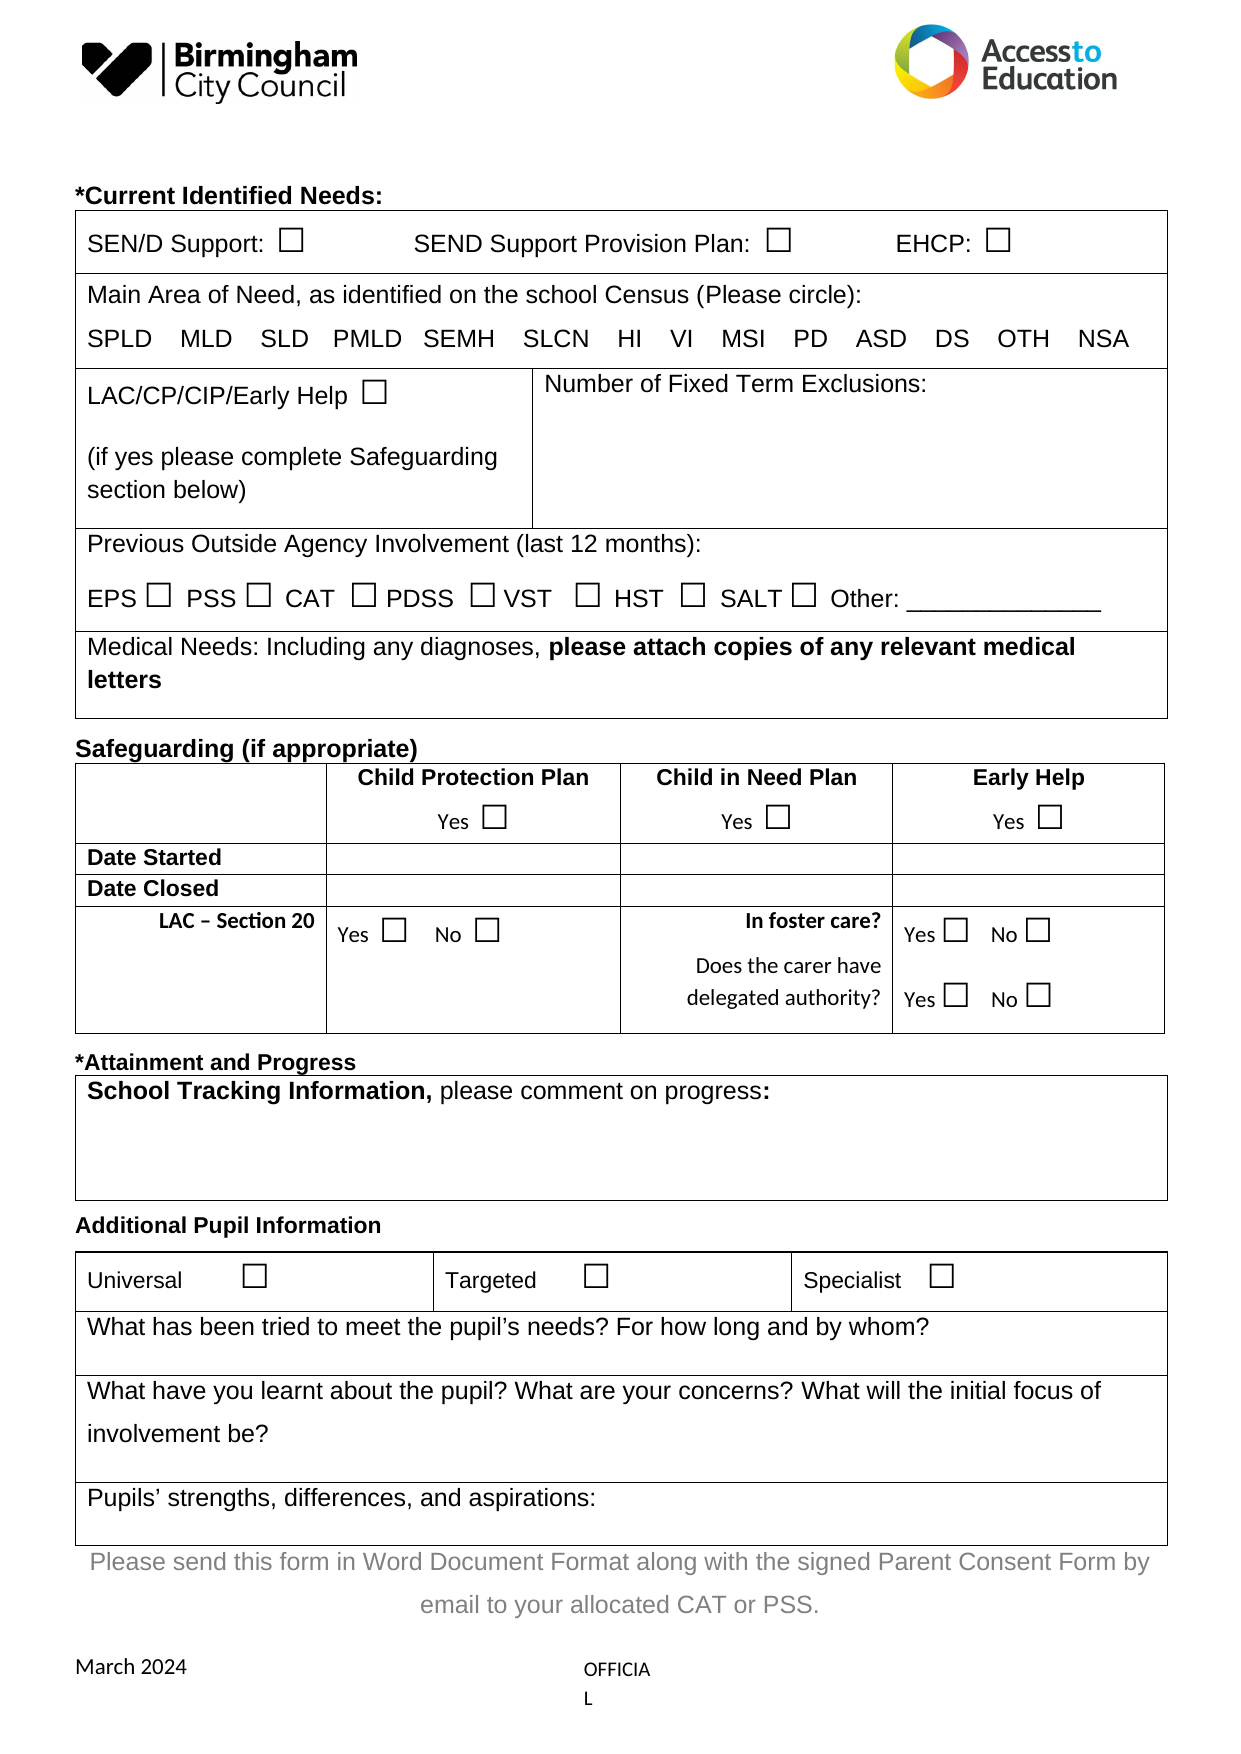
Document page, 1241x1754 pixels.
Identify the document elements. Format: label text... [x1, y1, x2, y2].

table_header Targeted [434, 1253, 791, 1311]
table_cell What have you learnt about the pupil? What are your concerns? What will the initial focus of involvement be? [76, 1376, 1167, 1482]
table_cell Date Closed [76, 875, 326, 906]
table_header Specialist [792, 1253, 1167, 1311]
picture [82, 41, 357, 104]
table_header Early Help Yes [893, 764, 1164, 843]
table_cell LAC – Section 20 [76, 907, 326, 1033]
table_header SEN/D Support: SEND Support Provision Plan: EHCP: [76, 211, 1167, 273]
table_cell [893, 875, 1164, 906]
text Please send this form in Word Document Format along with the signed Parent Consent Form by email to your allocated CAT or PSS. [75, 1546, 1165, 1618]
table_cell Yes No [327, 907, 620, 1033]
table_cell Yes No Yes No [893, 907, 1164, 1033]
text *Current Identified Needs: [75, 181, 1165, 210]
table_cell Main Area of Need, as identified on the school Census (Please circle): SPLD MLD SLD PMLD SEMH SLCN HI VI MSI PD ASD DS OTH NSA [76, 274, 1167, 368]
table_header Child Protection Plan Yes [327, 764, 620, 843]
table_cell Medical Needs: Including any diagnoses, please attach copies of any relevant medical letters [76, 632, 1167, 718]
table_cell [893, 844, 1164, 874]
table_cell [621, 844, 892, 874]
table_header School Tracking Information, please comment on progress: [76, 1076, 1167, 1200]
text Safeguarding (if appropriate) [75, 734, 1165, 763]
table_cell LAC/CP/CIP/Early Help (if yes please complete Safeguarding section below) [76, 369, 532, 528]
table_header [76, 764, 326, 843]
text Additional Pupil Information [75, 1212, 1165, 1238]
table_cell [621, 875, 892, 906]
table_cell What has been tried to meet the pupil’s needs? For how long and by whom? [76, 1312, 1167, 1375]
table_cell [327, 875, 620, 906]
table_header Universal [76, 1253, 433, 1311]
table_cell Date Started [76, 844, 326, 874]
table_cell In foster care? Does the carer have delegated authority? [621, 907, 892, 1033]
table_cell Number of Fixed Term Exclusions: [533, 369, 1167, 528]
table_cell [327, 844, 620, 874]
table_cell Previous Outside Agency Involvement (last 12 months): EPS PSS CAT PDSS VST HST SALT Other: ______________ [76, 529, 1167, 631]
picture [894, 23, 1118, 100]
table_header Child in Need Plan Yes [621, 764, 892, 843]
table_cell Pupils’ strengths, differences, and aspirations: [76, 1483, 1167, 1545]
text *Attainment and Progress [75, 1048, 1165, 1075]
